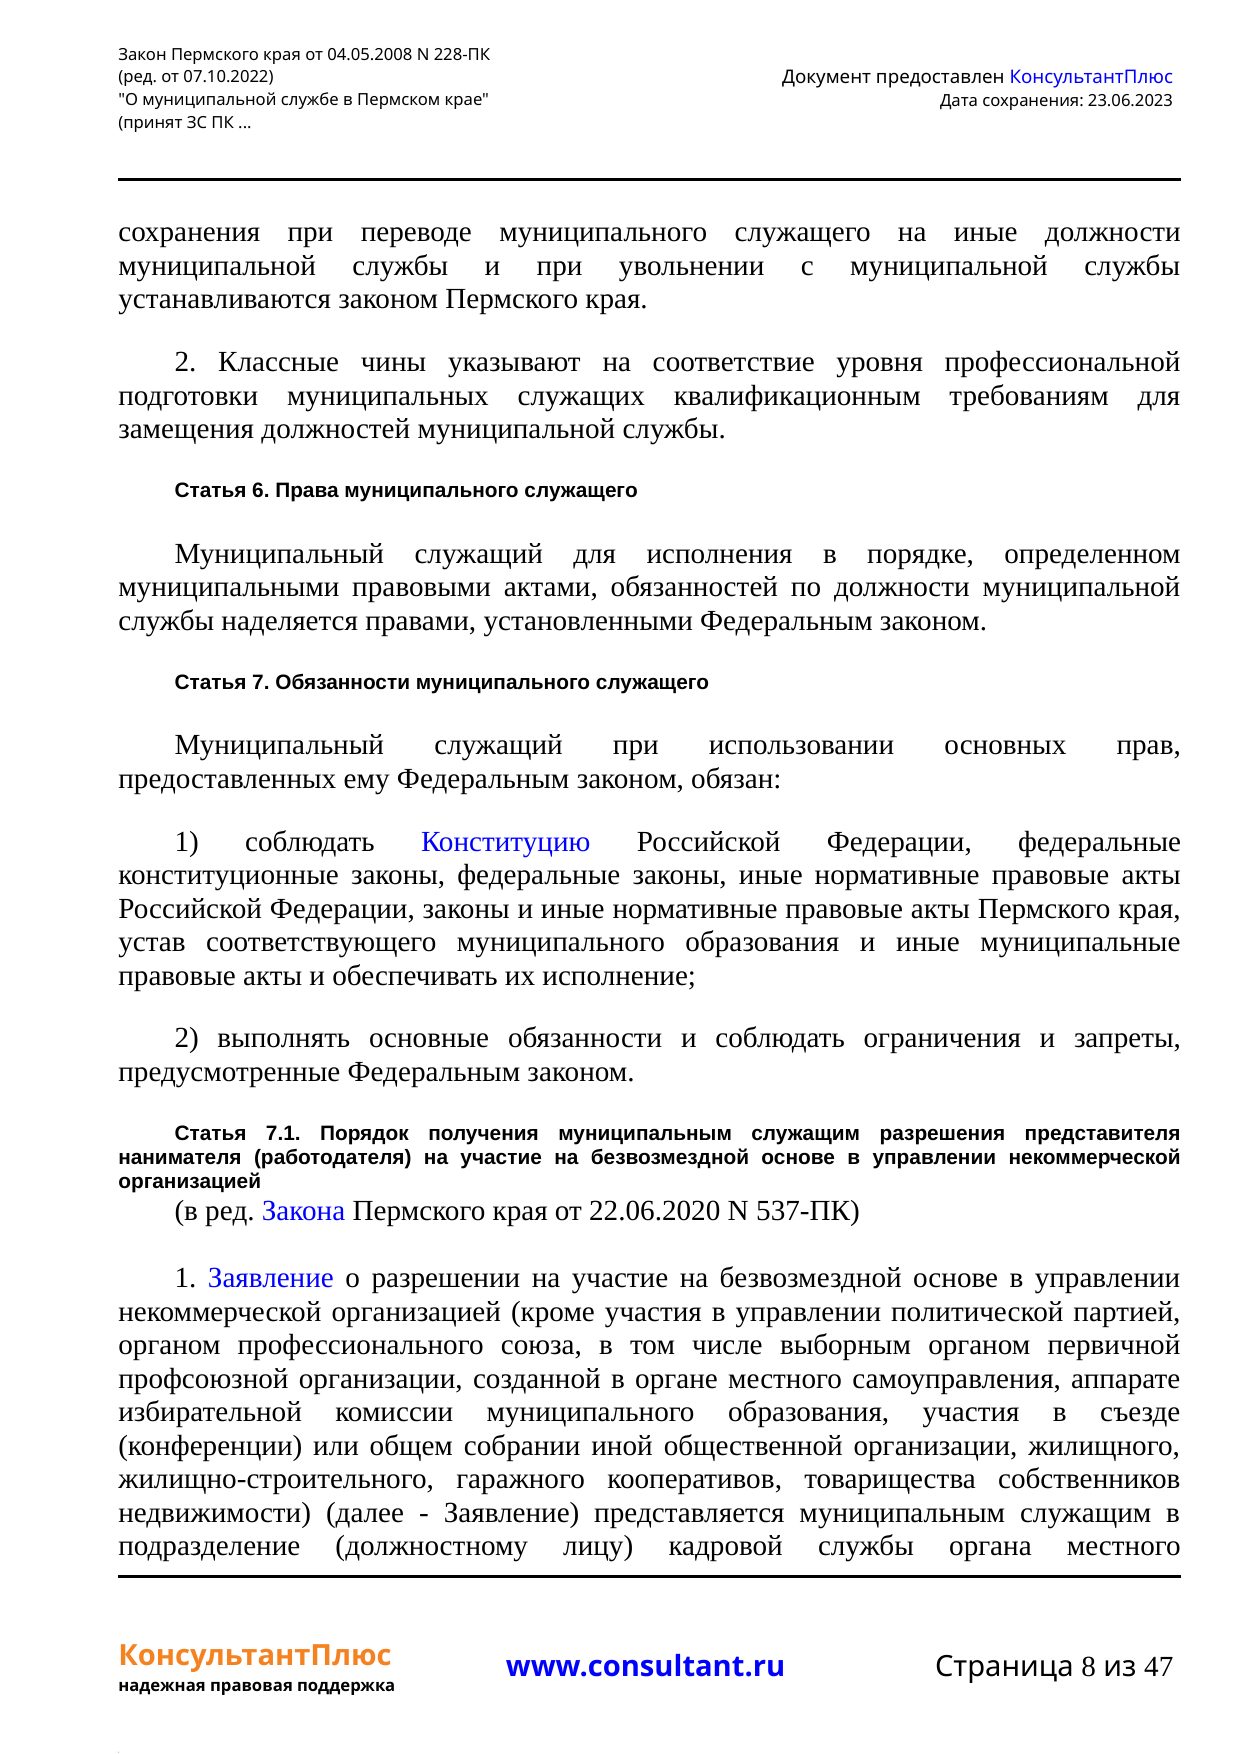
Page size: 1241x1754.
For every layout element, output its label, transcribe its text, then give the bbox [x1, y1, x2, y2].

text Муниципальный служащий для исполнения в порядке, определенном муниципальными правовыми актами, обязанностей по должности муниципальной службы наделяется правами, установленными Федеральным законом. [118, 536, 1181, 636]
title Статья 6. Права муниципального служащего [118, 478, 1181, 502]
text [118, 1260, 1181, 1562]
text 1) соблюдать Конституцию Российской Федерации, федеральные конституционные законы, федеральные законы, иные нормативные правовые акты Российской Федерации, законы и иные нормативные правовые акты Пермского края, устав соответствующего муниципального образования и иные муниципальные правовые акты и обеспечивать их исполнение; [118, 824, 1181, 991]
text (в ред. Закона Пермского края от 22.06.2020 N 537-ПК) [118, 1193, 1181, 1227]
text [118, 214, 1181, 315]
text 2) выполнять основные обязанности и соблюдать ограничения и запреты, предусмотренные Федеральным законом. [118, 1021, 1181, 1088]
text Муниципальный служащий при использовании основных прав, предоставленных ему Федеральным законом, обязан: [118, 727, 1181, 794]
text 2. Классные чины указывают на соответствие уровня профессиональной подготовки муниципальных служащих квалификационным требованиям для замещения должностей муниципальной службы. [118, 344, 1181, 445]
title Статья 7. Обязанности муниципального служащего [118, 670, 1181, 694]
title Статья 7.1. Порядок получения муниципальным служащим разрешения представителя нанимателя (работодателя) на участие на безвозмездной основе в управлении некоммерческой организацией [118, 1121, 1181, 1193]
